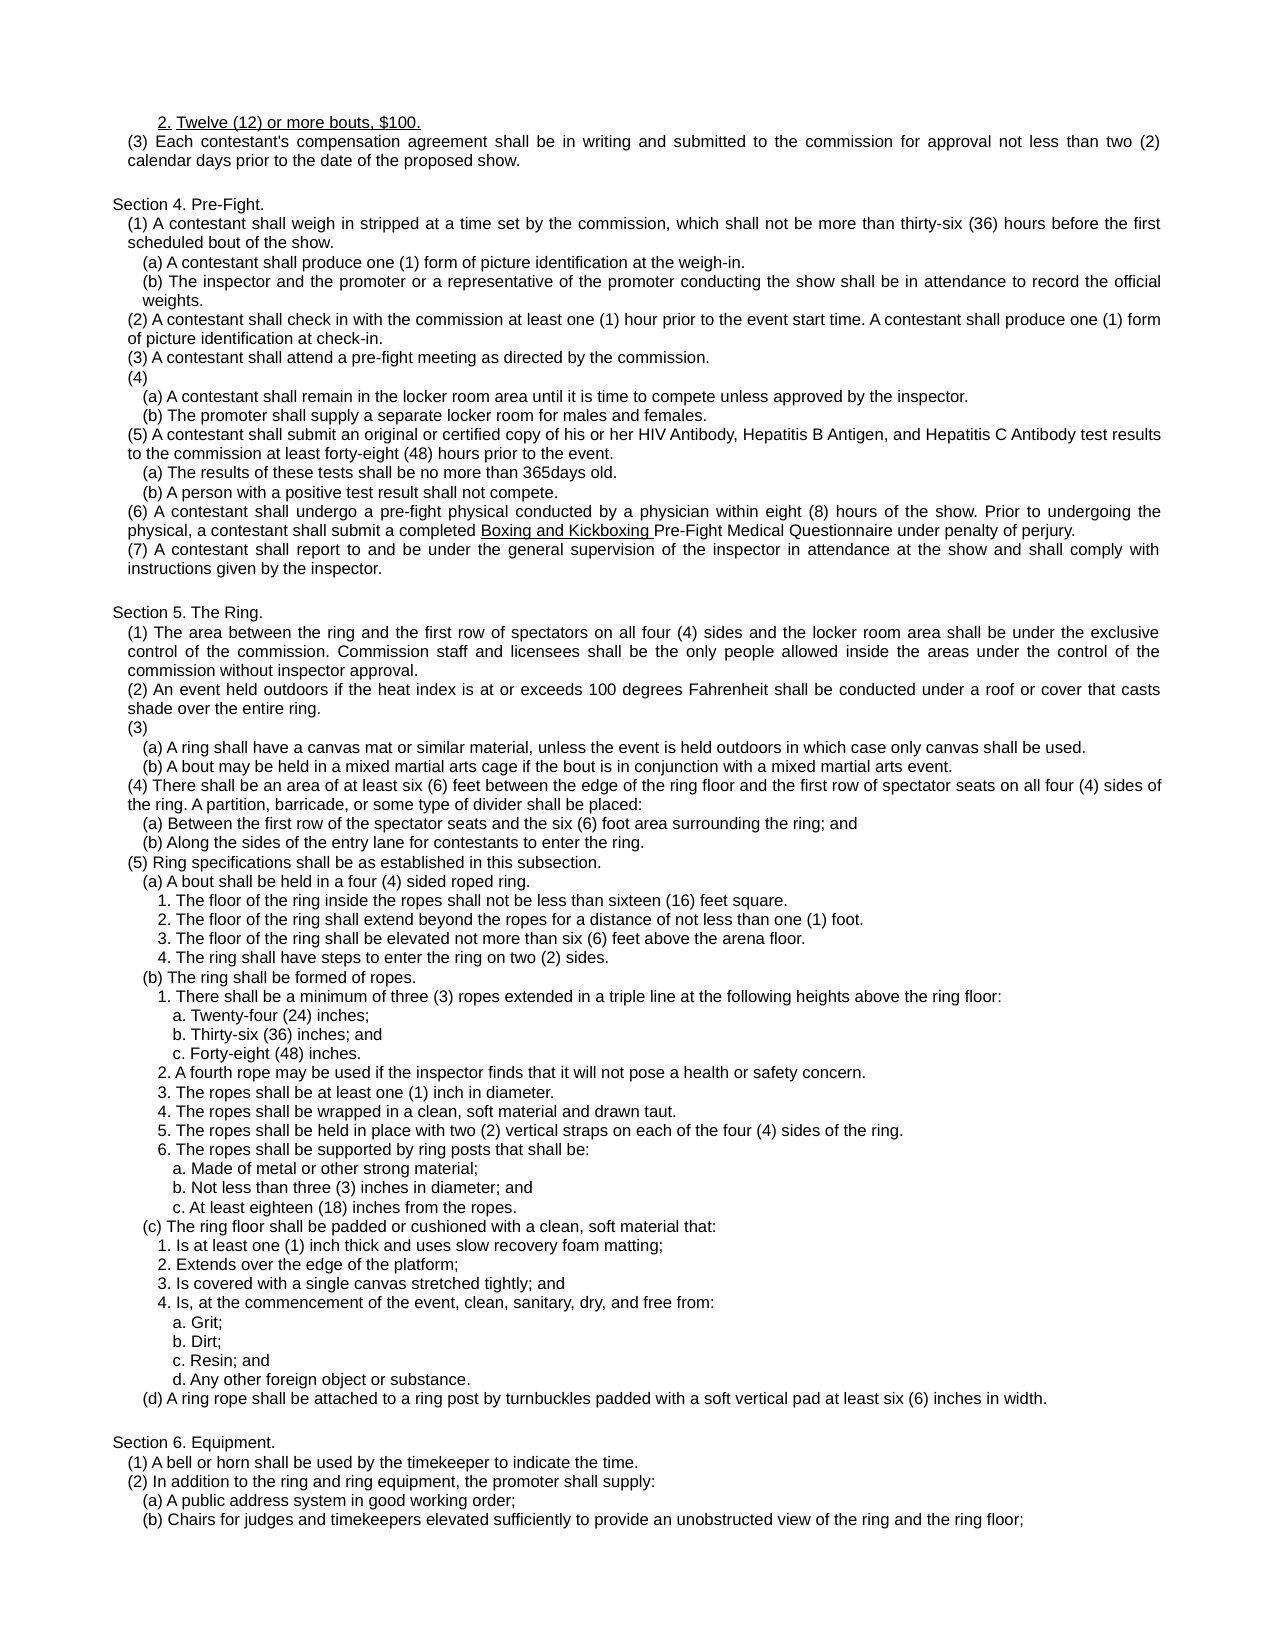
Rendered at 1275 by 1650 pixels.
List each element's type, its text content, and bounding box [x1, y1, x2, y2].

text 4. The ropes shall be wrapped in a clean, soft material and drawn taut. [157, 1102, 1162, 1121]
text (b) The ring shall be formed of ropes. [142, 967, 1162, 987]
text (a) The results of these tests shall be no more than 365days old. [142, 463, 1162, 482]
text 3. The floor of the ring shall be elevated not more than six (6) feet above the arena floor. [157, 929, 1162, 948]
text 6. The ropes shall be supported by ring posts that shall be: [157, 1140, 1162, 1159]
text (5) Ring specifications shall be as established in this subsection. [127, 852, 1162, 872]
text (b) Along the sides of the entry lane for contestants to enter the ring. [142, 833, 1162, 852]
text (d) A ring rope shall be attached to a ring post by turnbuckles padded with a soft vertical pad at least six (6) inches in width. [142, 1389, 1162, 1408]
text 2. The floor of the ring shall extend beyond the ropes for a distance of not less than one (1) foot. [157, 910, 1162, 929]
text b. Not less than three (3) inches in diameter; and [172, 1178, 1162, 1197]
text Section 5. The Ring. [112, 603, 1162, 622]
text a. Grit; [172, 1312, 1162, 1332]
text (4) [127, 367, 1162, 387]
text (2) In addition to the ring and ring equipment, the promoter shall supply: [127, 1472, 1162, 1491]
text (a) A contestant shall remain in the locker room area until it is time to compete unless approved by the inspector. [142, 387, 1162, 406]
text Section 4. Pre-Fight. [112, 195, 1162, 214]
text (b) The inspector and the promoter or a representative of the promoter conducting the show shall be in attendance to record the official weights. [142, 272, 1162, 310]
text (2) An event held outdoors if the heat index is at or exceeds 100 degrees Fahrenheit shall be conducted under a roof or cover that casts shade over the entire ring. [127, 680, 1162, 718]
text (7) A contestant shall report to and be under the general supervision of the inspector in attendance at the show and shall comply with instructions given by the inspector. [127, 540, 1162, 578]
text (3) [127, 718, 1162, 737]
text 2. A fourth rope may be used if the inspector finds that it will not pose a health or safety concern. [157, 1063, 1162, 1082]
text 1. The floor of the ring inside the ropes shall not be less than sixteen (16) feet square. [157, 891, 1162, 910]
text 1. Is at least one (1) inch thick and uses slow recovery foam matting; [157, 1236, 1162, 1255]
text (a) Between the first row of the spectator seats and the six (6) foot area surrounding the ring; and [142, 814, 1162, 833]
text (3) Each contestant's compensation agreement shall be in writing and submitted to the commission for approval not less than two (2) calendar days prior to the date of the proposed show. [127, 132, 1162, 170]
text 3. Is covered with a single canvas stretched tightly; and [157, 1274, 1162, 1293]
text (a) A public address system in good working order; [142, 1491, 1162, 1510]
text c. Forty-eight (48) inches. [172, 1044, 1162, 1063]
text 3. The ropes shall be at least one (1) inch in diameter. [157, 1082, 1162, 1102]
text c. Resin; and [172, 1351, 1162, 1370]
text (1) A bell or horn shall be used by the timekeeper to indicate the time. [127, 1452, 1162, 1472]
text (3) A contestant shall attend a pre-fight meeting as directed by the commission. [127, 348, 1162, 367]
text (1) The area between the ring and the first row of spectators on all four (4) sides and the locker room area shall be under the exclusive control of the commission. Commission staff and licensees shall be the only people allowed inside the areas under the control of the commission without inspector approval. [127, 622, 1162, 680]
text (2) A contestant shall check in with the commission at least one (1) hour prior to the event start time. A contestant shall produce one (1) form of picture identification at check-in. [127, 310, 1162, 348]
text 4. Is, at the commencement of the event, clean, sanitary, dry, and free from: [157, 1293, 1162, 1312]
text (a) A bout shall be held in a four (4) sided roped ring. [142, 872, 1162, 891]
text b. Dirt; [172, 1332, 1162, 1351]
text 5. The ropes shall be held in place with two (2) vertical straps on each of the four (4) sides of the ring. [157, 1121, 1162, 1140]
text Section 6. Equipment. [112, 1433, 1162, 1452]
text (4) There shall be an area of at least six (6) feet between the edge of the ring floor and the first row of spectator seats on all four (4) sides of the ring. A partition, barricade, or some type of divider shall be placed: [127, 776, 1162, 814]
text 1. There shall be a minimum of three (3) ropes extended in a triple line at the following heights above the ring floor: [157, 987, 1162, 1006]
text (1) A contestant shall weigh in stripped at a time set by the commission, which shall not be more than thirty-six (36) hours before the first scheduled bout of the show. [127, 214, 1162, 252]
text (5) A contestant shall submit an original or certified copy of his or her HIV Antibody, Hepatitis B Antigen, and Hepatitis C Antibody test results to the commission at least forty-eight (48) hours prior to the event. [127, 425, 1162, 463]
text a. Made of metal or other strong material; [172, 1159, 1162, 1178]
text c. At least eighteen (18) inches from the ropes. [172, 1197, 1162, 1217]
text (a) A contestant shall produce one (1) form of picture identification at the weigh-in. [142, 252, 1162, 272]
text (6) A contestant shall undergo a pre-fight physical conducted by a physician within eight (8) hours of the show. Prior to undergoing the physical, a contestant shall submit a completed Boxing and Kickboxing Pre-Fight Medical Questionnaire under penalty of perjury. [127, 502, 1162, 540]
text (c) The ring floor shall be padded or cushioned with a clean, soft material that: [142, 1217, 1162, 1236]
text b. Thirty-six (36) inches; and [172, 1025, 1162, 1044]
text (b) A bout may be held in a mixed martial arts cage if the bout is in conjunction with a mixed martial arts event. [142, 757, 1162, 776]
text 2. Extends over the edge of the platform; [157, 1255, 1162, 1274]
text (a) A ring shall have a canvas mat or similar material, unless the event is held outdoors in which case only canvas shall be used. [142, 737, 1162, 757]
text a. Twenty-four (24) inches; [172, 1006, 1162, 1025]
text (b) A person with a positive test result shall not compete. [142, 482, 1162, 502]
text 2. Twelve (12) or more bouts, $100. [157, 112, 1162, 132]
text 4. The ring shall have steps to enter the ring on two (2) sides. [157, 948, 1162, 967]
text (b) The promoter shall supply a separate locker room for males and females. [142, 406, 1162, 425]
text (b) Chairs for judges and timekeepers elevated sufficiently to provide an unobstructed view of the ring and the ring floor; [142, 1510, 1162, 1529]
text d. Any other foreign object or substance. [172, 1370, 1162, 1389]
